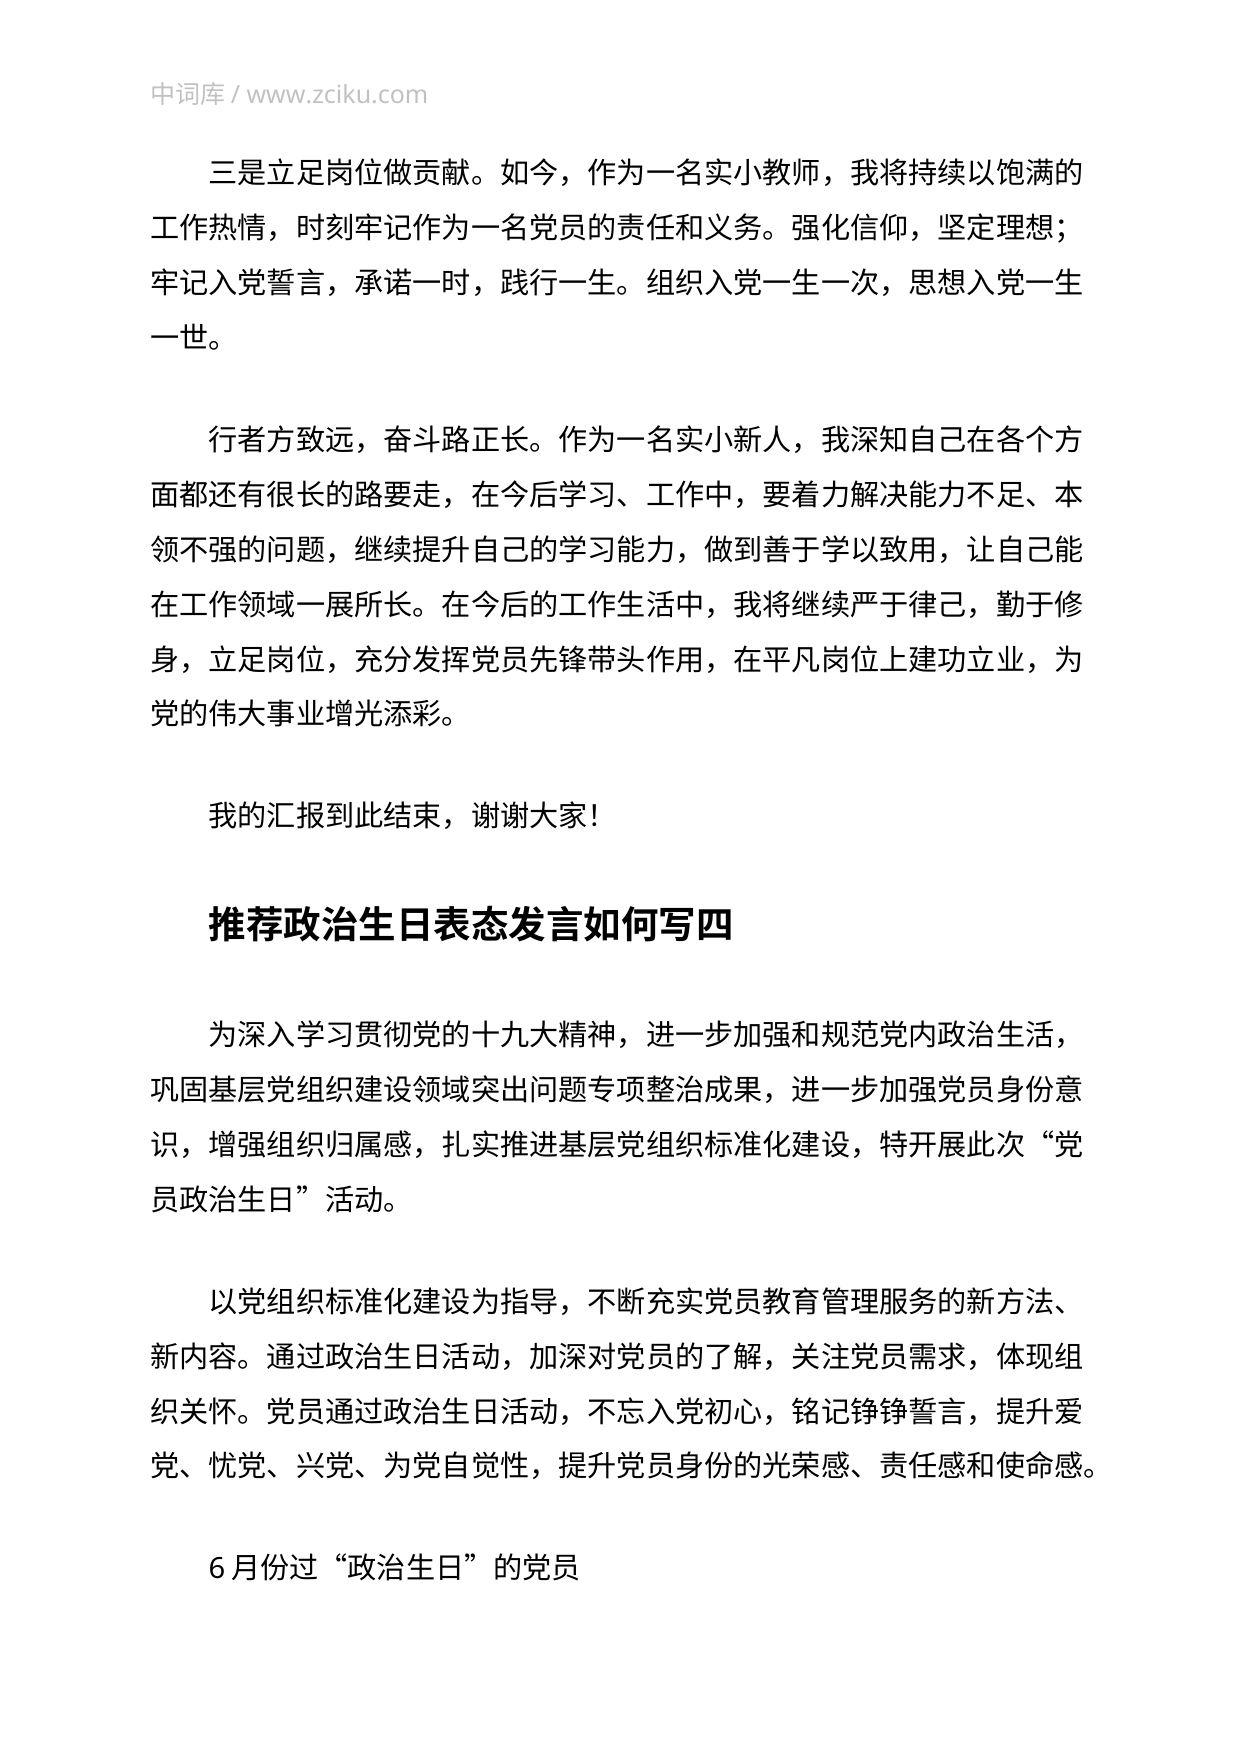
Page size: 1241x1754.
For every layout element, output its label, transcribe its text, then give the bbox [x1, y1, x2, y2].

text 行者方致远，奋斗路正长。作为一名实小新人，我深知自己在各个方面都还有很长的路要走，在今后学习、工作中，要着力解决能力不足、本领不强的问题，继续提升自己的学习能力，做到善于学以致用，让自己能在工作领域一展所长。在今后的工作生活中，我将继续严于律己，勤于修身，立足岗位，充分发挥党员先锋带头作用，在平凡岗位上建功立业，为党的伟大事业增光添彩。 [150, 416, 1090, 733]
text 三是立足岗位做贡献。如今，作为一名实小教师，我将持续以饱满的工作热情，时刻牢记作为一名党员的责任和义务。强化信仰，坚定理想；牢记入党誓言，承诺一时，践行一生。组织入党一生一次，思想入党一生一世。 [150, 150, 1090, 357]
text 6月份过“政治生日”的党员 [150, 1545, 1090, 1587]
text 我的汇报到此结束，谢谢大家！ [150, 793, 1090, 835]
text 以党组织标准化建设为指导，不断充实党员教育管理服务的新方法、新内容。通过政治生日活动，加深对党员的了解，关注党员需求，体现组织关怀。党员通过政治生日活动，不忘入党初心，铭记铮铮誓言，提升爱党、忧党、兴党、为党自觉性，提升党员身份的光荣感、责任感和使命感。 [150, 1278, 1090, 1485]
text 推荐政治生日表态发言如何写四 [150, 894, 1090, 949]
text 为深入学习贯彻党的十九大精神，进一步加强和规范党内政治生活，巩固基层党组织建设领域突出问题专项整治成果，进一步加强党员身份意识，增强组织归属感，扎实推进基层党组织标准化建设，特开展此次“党员政治生日”活动。 [150, 1012, 1090, 1219]
